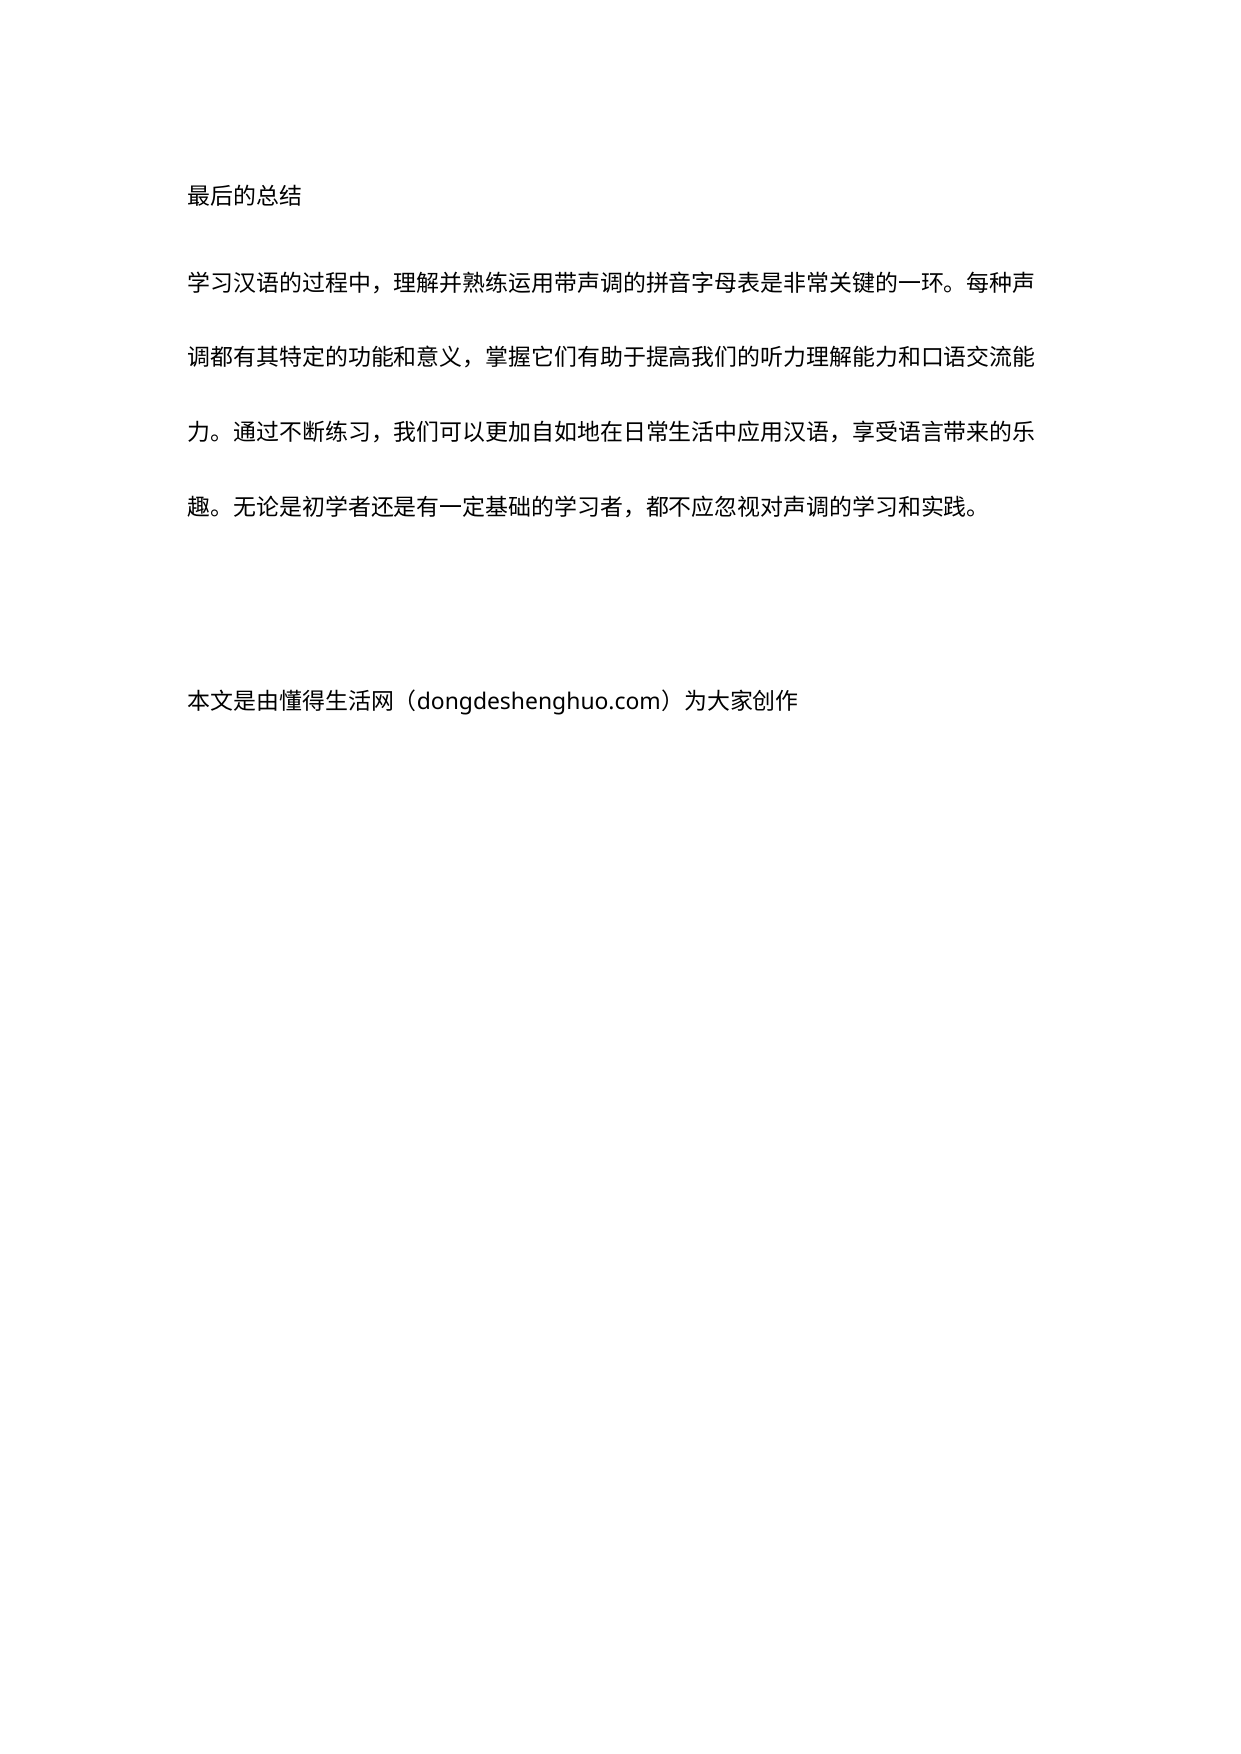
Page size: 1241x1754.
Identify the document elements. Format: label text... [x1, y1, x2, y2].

text 学习汉语的过程中，理解并熟练运用带声调的拼音字母表是非常关键的一环。每种声调都有其特定的功能和意义，掌握它们有助于提高我们的听力理解能力和口语交流能力。通过不断练习，我们可以更加自如地在日常生活中应用汉语，享受语言带来的乐趣。无论是初学者还是有一定基础的学习者，都不应忽视对声调的学习和实践。 [187, 248, 1053, 538]
text 本文是由懂得生活网（dongdeshenghuo.com）为大家创作 [187, 667, 1053, 732]
text 最后的总结 [187, 162, 1053, 227]
